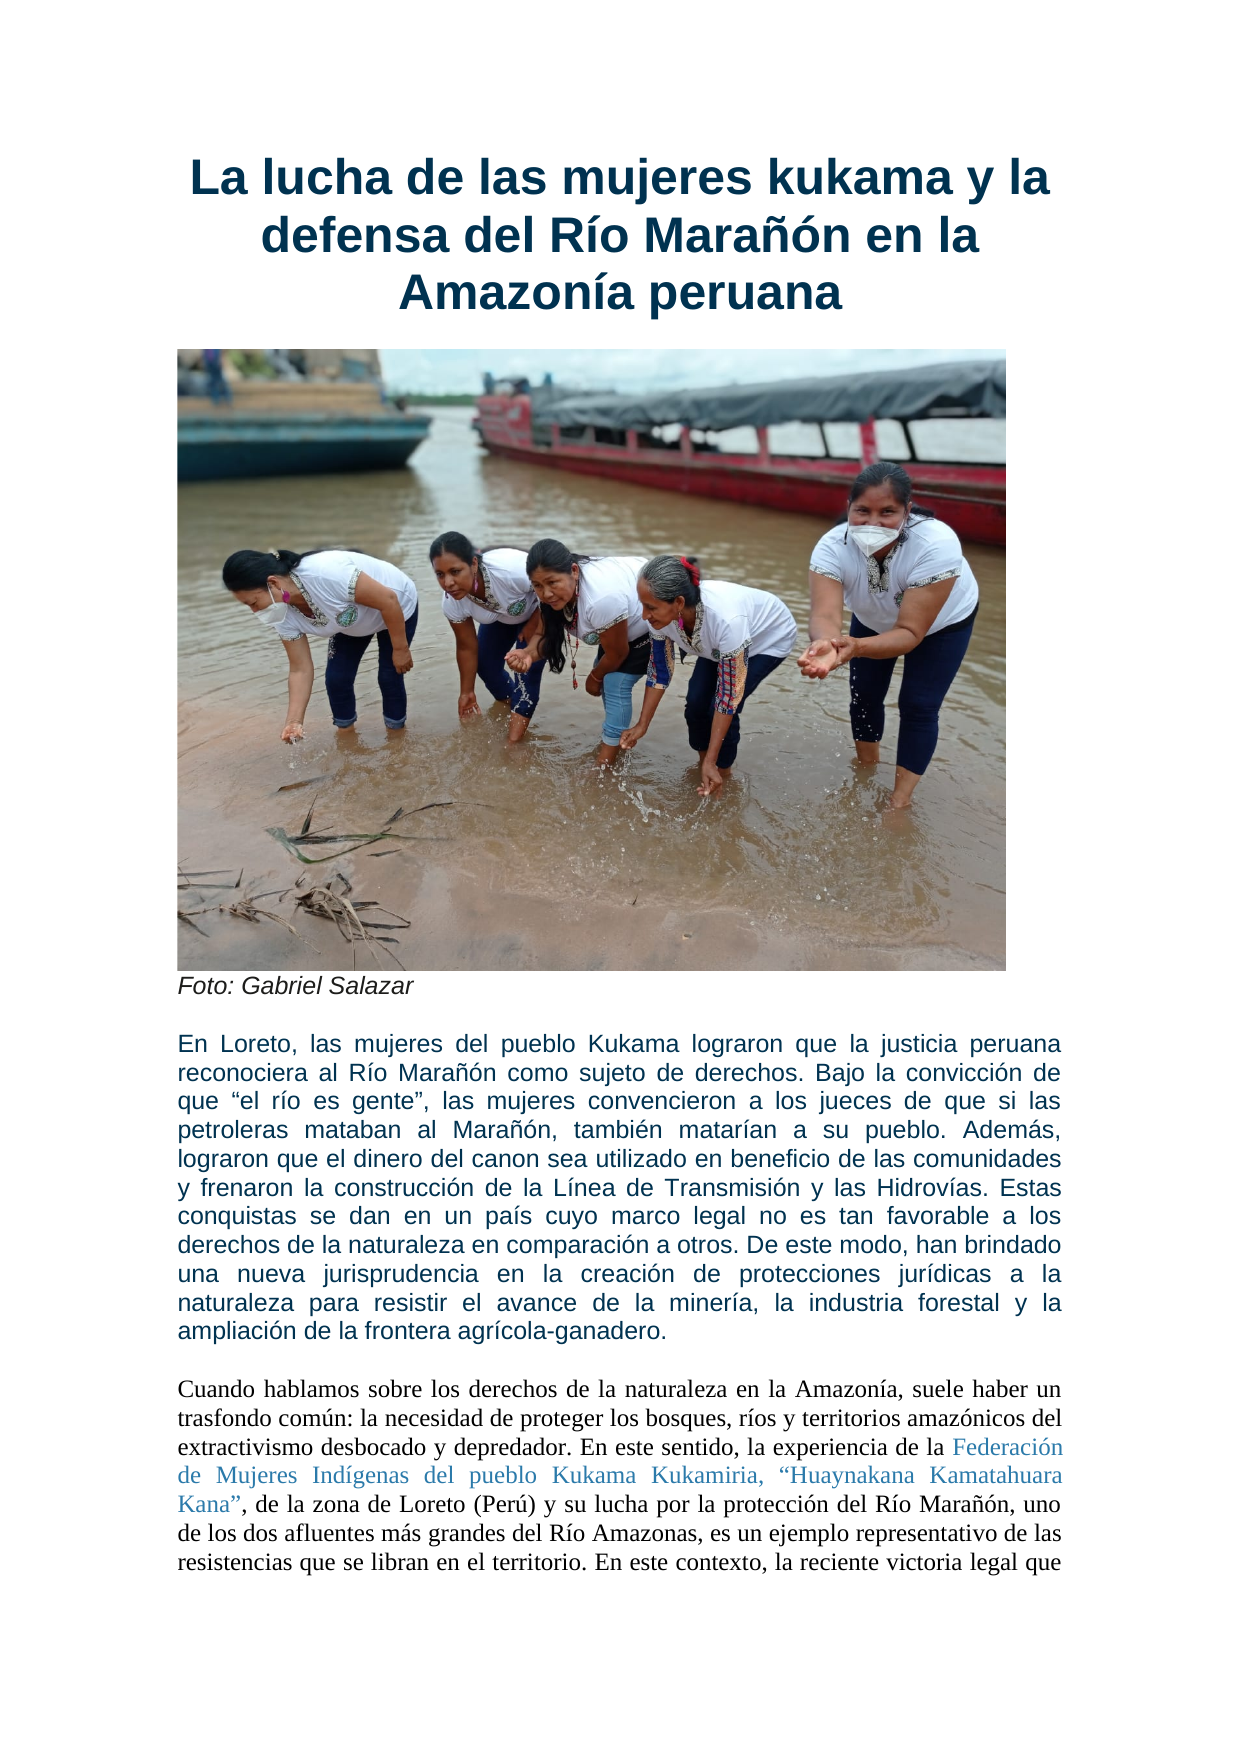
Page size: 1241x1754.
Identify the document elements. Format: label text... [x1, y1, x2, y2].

text La lucha de las mujeres kukama y la defensa del Río Marañón en la Amazonía peruana [177, 148, 1063, 320]
picture [177, 349, 1006, 971]
text Foto: Gabriel Salazar [177, 971, 1063, 999]
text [177, 1374, 1063, 1575]
text En Loreto, las mujeres del pueblo Kukama lograron que la justicia peruana reconociera al Río Marañón como sujeto de derechos. Bajo la convicción de que “el río es gente”, las mujeres convencieron a los jueces de que si las petroleras mataban al Marañón, también matarían a su pueblo. Además, lograron que el dinero del canon sea utilizado en beneficio de las comunidades y frenaron la construcción de la Línea de Transmisión y las Hidrovías. Estas conquistas se dan en un país cuyo marco legal no es tan favorable a los derechos de la naturaleza en comparación a otros. De este modo, han brindado una nueva jurisprudencia en la creación de protecciones jurídicas a la naturaleza para resistir el avance de la minería, la industria forestal y la ampliación de la frontera agrícola-ganadero. [177, 1029, 1063, 1345]
